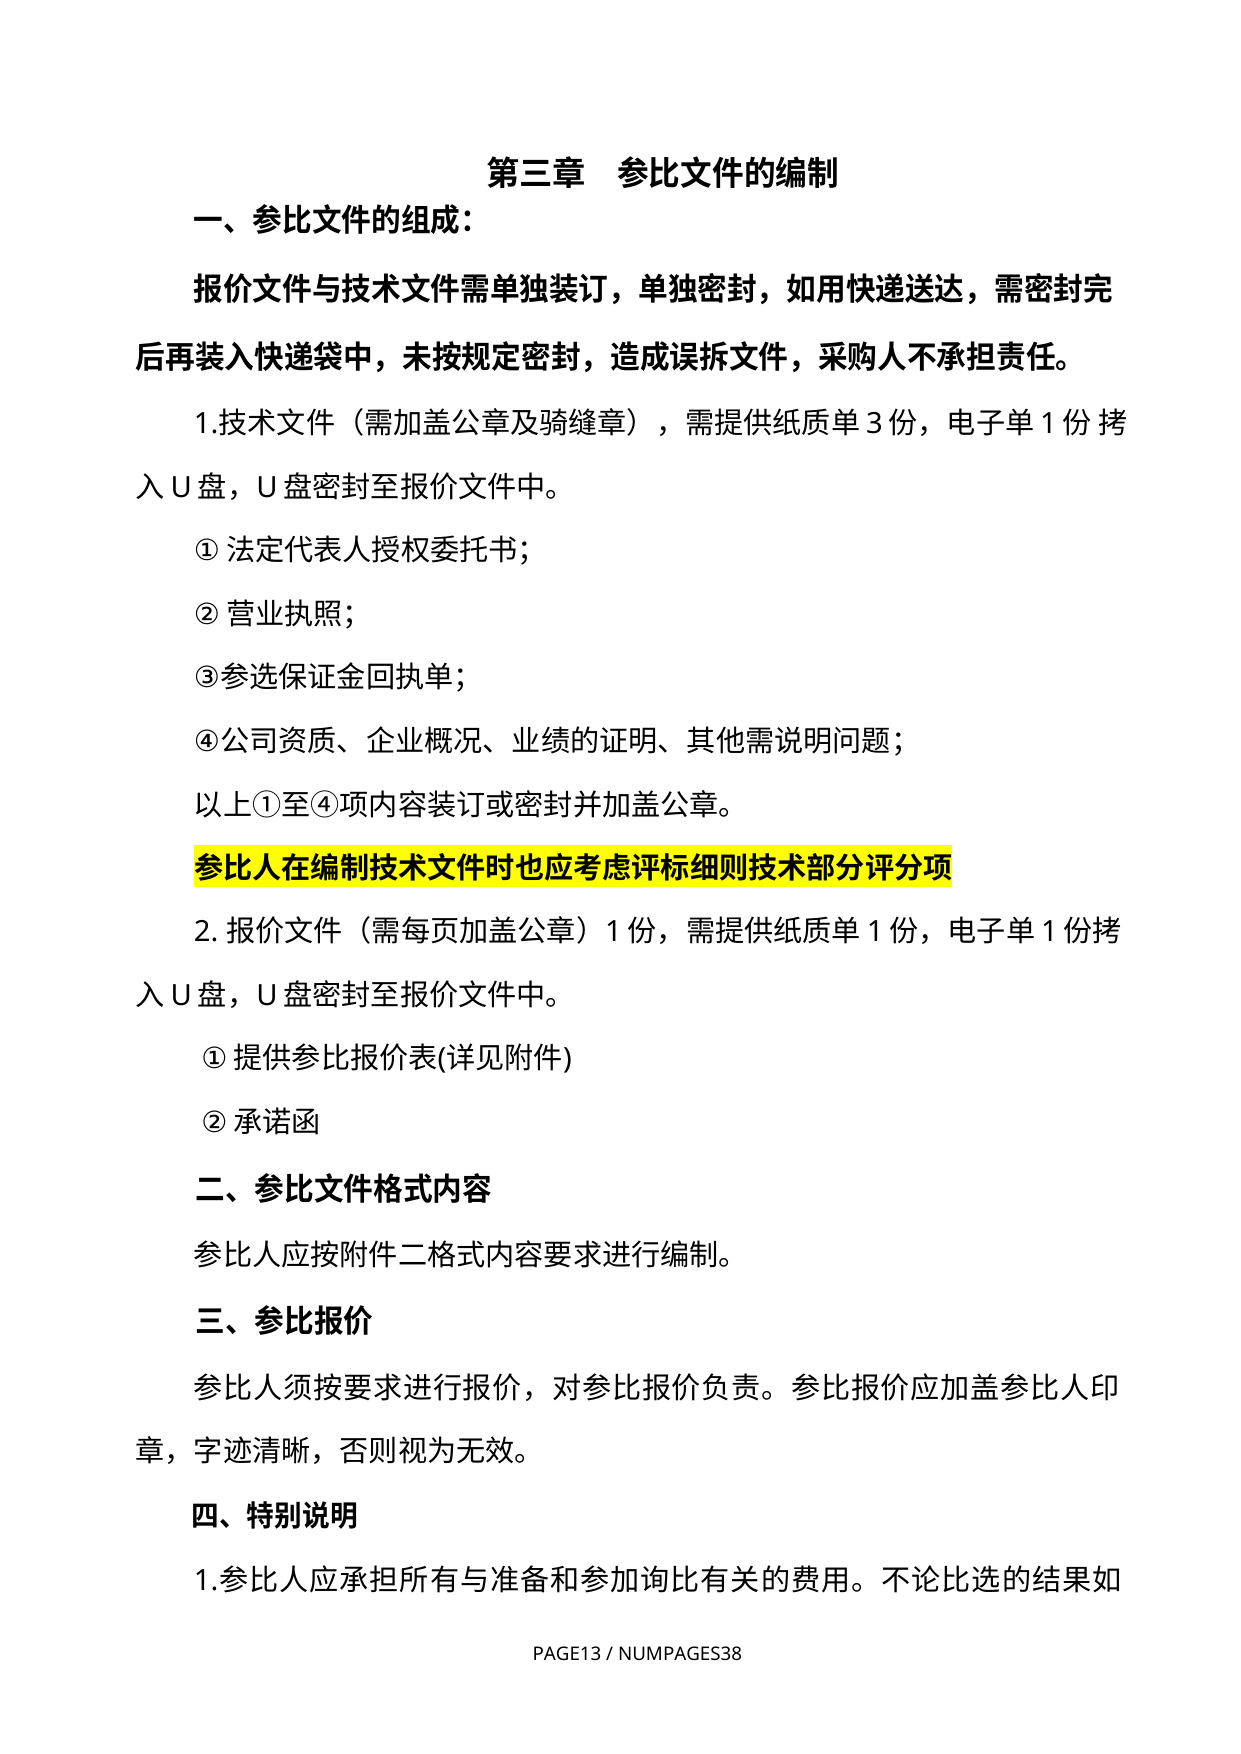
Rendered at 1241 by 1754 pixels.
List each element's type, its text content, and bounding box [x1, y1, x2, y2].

text ②承诺函 [135, 1098, 1134, 1141]
text 一、参比文件的组成： [135, 195, 1134, 240]
subtitle 第三章 参比文件的编制 [486, 156, 1134, 193]
text 2. 报价文件（需每页加盖公章）1份，需提供纸质单1份，电子单1份拷入U盘，U盘密封至报价文件中。 [135, 908, 1134, 1014]
text 参比人须按要求进行报价，对参比报价负责。参比报价应加盖参比人印章，字迹清晰，否则视为无效。 [135, 1364, 1121, 1470]
text 四、特别说明 [135, 1493, 1134, 1535]
text 参比人应按附件二格式内容要求进行编制。 [135, 1231, 1121, 1274]
text 报价文件与技术文件需单独装订，单独密封，如用快递送达，需密封完后再装入快递袋中，未按规定密封，造成误拆文件，采购人不承担责任。 [135, 264, 1134, 377]
text ③参选保证金回执单； [135, 654, 1134, 696]
text ①法定代表人授权委托书； [135, 527, 1134, 569]
text 1.技术文件（需加盖公章及骑缝章），需提供纸质单3份，电子单1份 拷入U盘，U盘密封至报价文件中。 [135, 400, 1134, 506]
text 二、参比文件格式内容 [135, 1164, 1134, 1209]
text ②营业执照； [135, 590, 1134, 633]
text 以上①至④项内容装订或密封并加盖公章。 [135, 781, 1134, 823]
text ④公司资质、企业概况、业绩的证明、其他需说明问题； [135, 717, 1134, 760]
text 三、参比报价 [135, 1296, 1134, 1342]
text 参比人在编制技术文件时也应考虑评标细则技术部分评分项 [135, 844, 1134, 887]
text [135, 1556, 1121, 1598]
text ①提供参比报价表(详见附件) [135, 1035, 1134, 1077]
